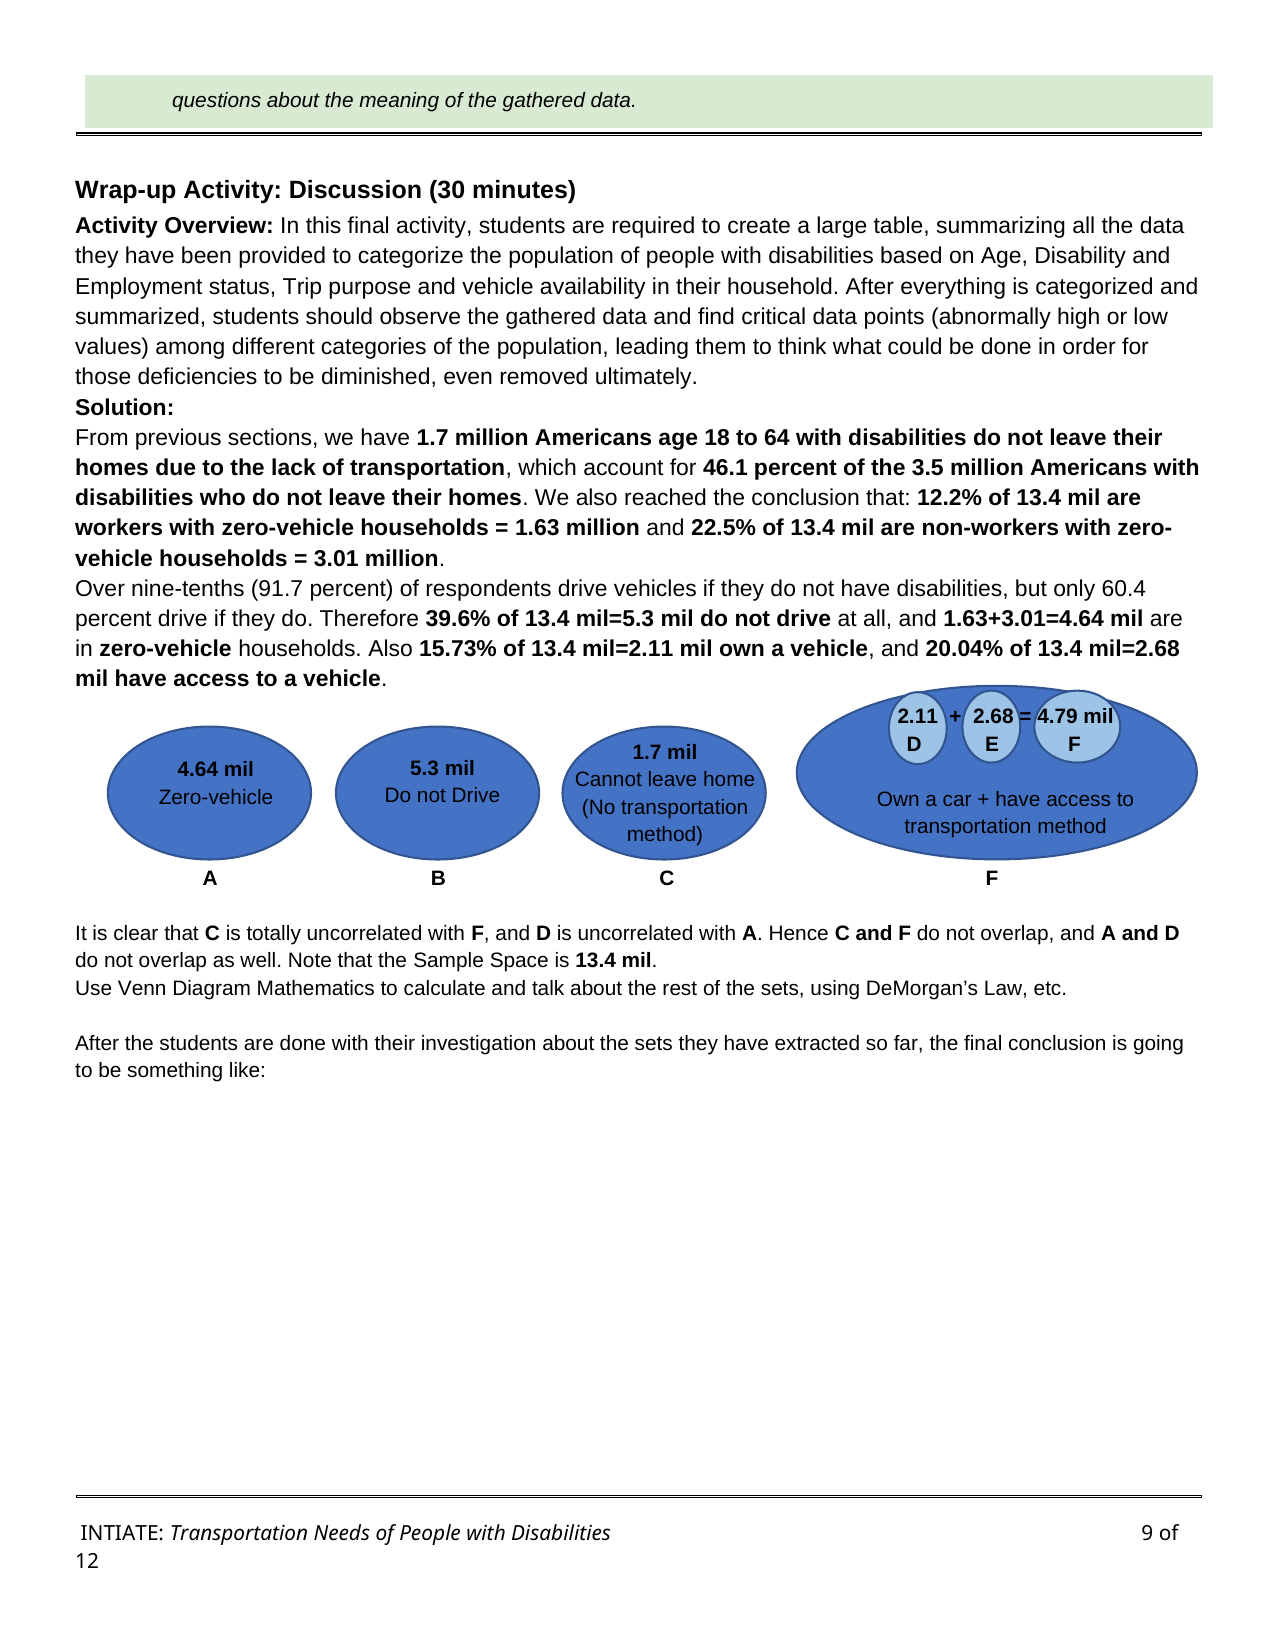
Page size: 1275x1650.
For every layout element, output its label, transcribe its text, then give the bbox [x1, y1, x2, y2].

text After the students are done with their investigation about the sets they have extracted so far, the final conclusion is going to be something like: [75, 1031, 1200, 1082]
text Activity Overview: In this final activity, students are required to create a large table, summarizing all the data they have been provided to categorize the population of people with disabilities based on Age, Disability and Employment status, Trip purpose and vehicle availability in their household. After everything is categorized and summarized, students should observe the gathered data and find critical data points (abnormally high or low values) among different categories of the population, leading them to think what could be done in order for those deficiencies to be diminished, even removed ultimately. [75, 212, 1200, 389]
text From previous sections, we have 1.7 million Americans age 18 to 64 with disabilities do not leave their homes due to the lack of transportation, which account for 46.1 percent of the 3.5 million Americans with disabilities who do not leave their homes. We also reached the conclusion that: 12.2% of 13.4 mil are workers with zero-vehicle households = 1.63 million and 22.5% of 13.4 mil are non-workers with zero-vehicle households = 3.01 million. [75, 424, 1200, 571]
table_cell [88, 77, 1210, 125]
text Use Venn Diagram Mathematics to calculate and talk about the rest of the sets, using DeMorgan’s Law, etc. [75, 976, 1200, 1000]
text A B C F [75, 866, 1200, 890]
text It is clear that C is totally uncorrelated with F, and D is uncorrelated with A. Hence C and F do not overlap, and A and D do not overlap as well. Note that the Sample Space is 13.4 mil. [75, 921, 1200, 972]
text Over nine-tenths (91.7 percent) of respondents drive vehicles if they do not have disabilities, but only 60.4 percent drive if they do. Therefore 39.6% of 13.4 mil=5.3 mil do not drive at all, and 1.63+3.01=4.64 mil are in zero-vehicle households. Also 15.73% of 13.4 mil=2.11 mil own a vehicle, and 20.04% of 13.4 mil=2.68 mil have access to a vehicle. [75, 575, 1200, 692]
subtitle Wrap-up Activity: Discussion (30 minutes) [75, 175, 1200, 204]
text Solution: [75, 393, 1200, 420]
